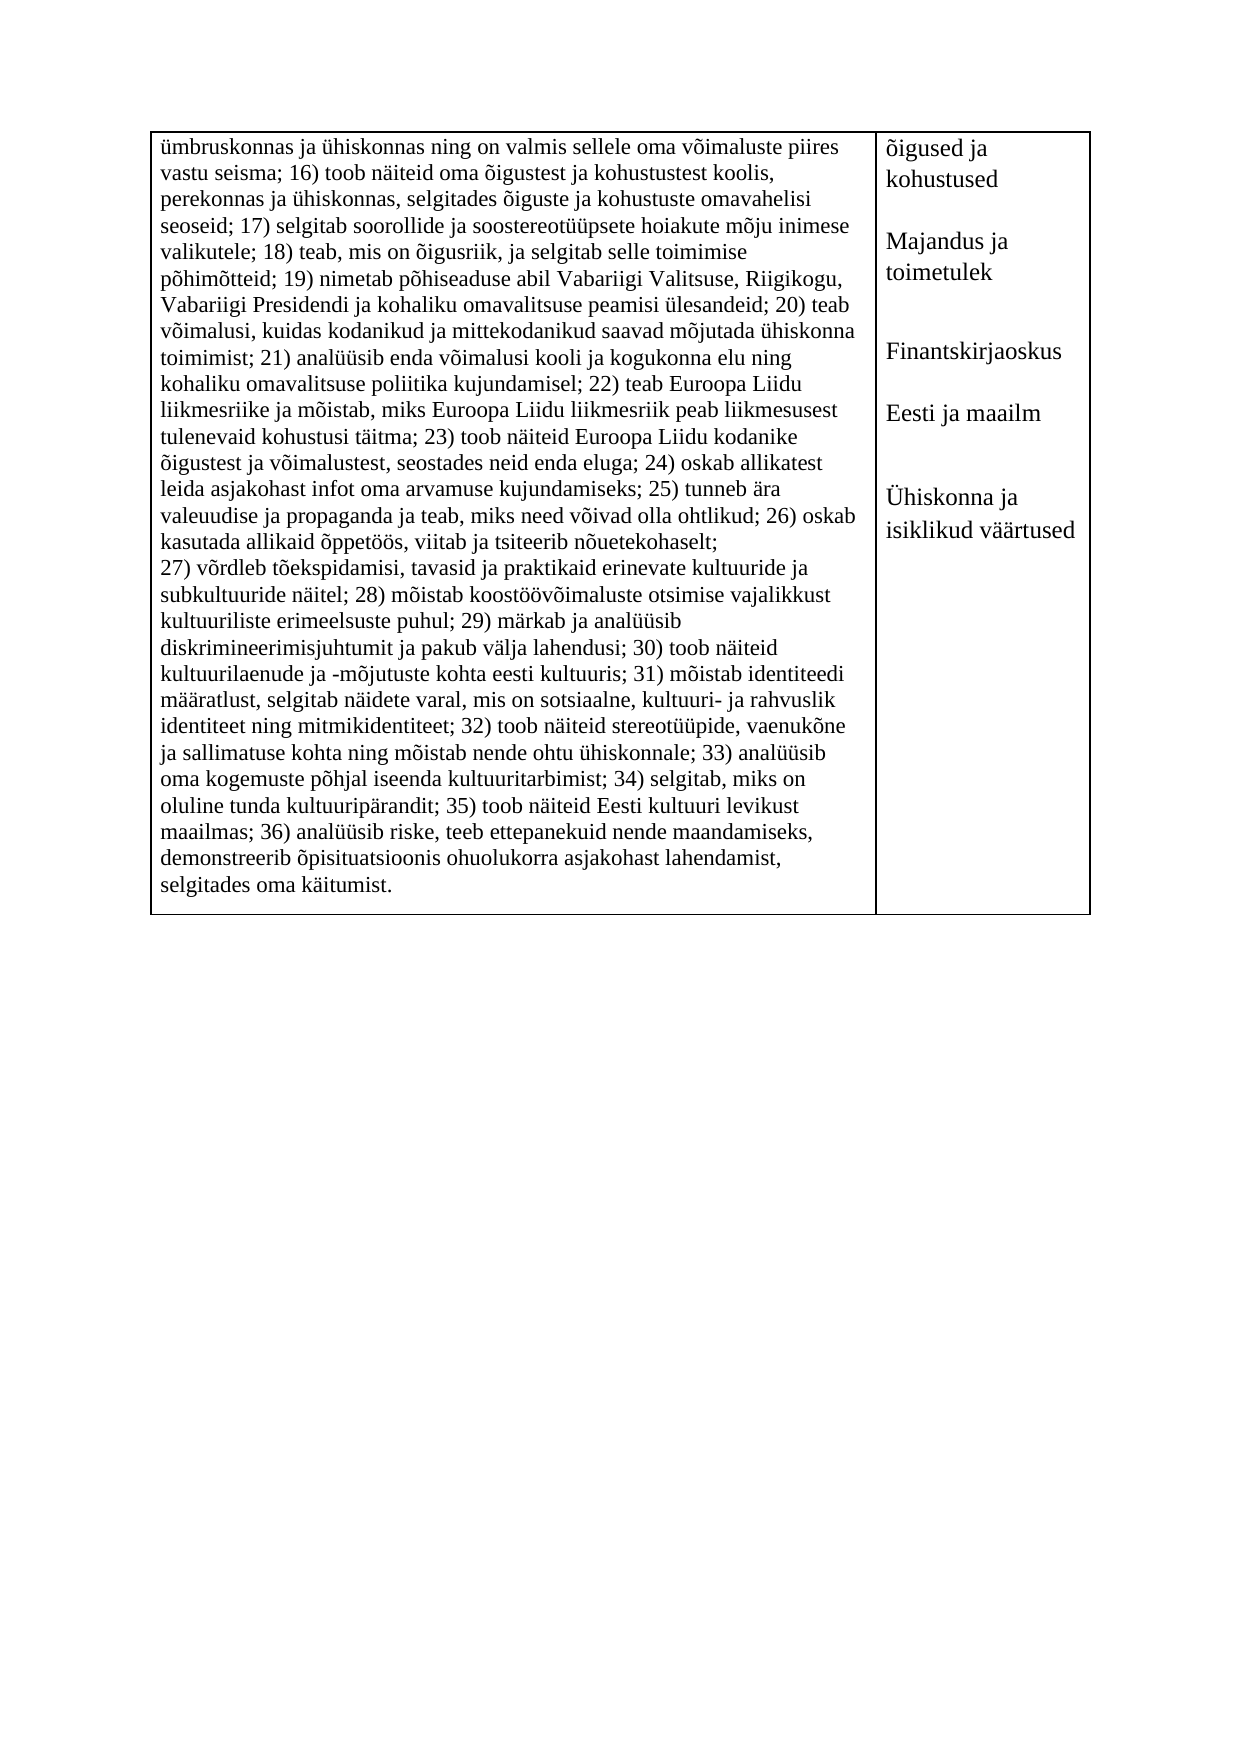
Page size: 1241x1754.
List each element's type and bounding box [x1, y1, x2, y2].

table_cell [877, 133, 1089, 914]
table_cell [152, 133, 875, 914]
